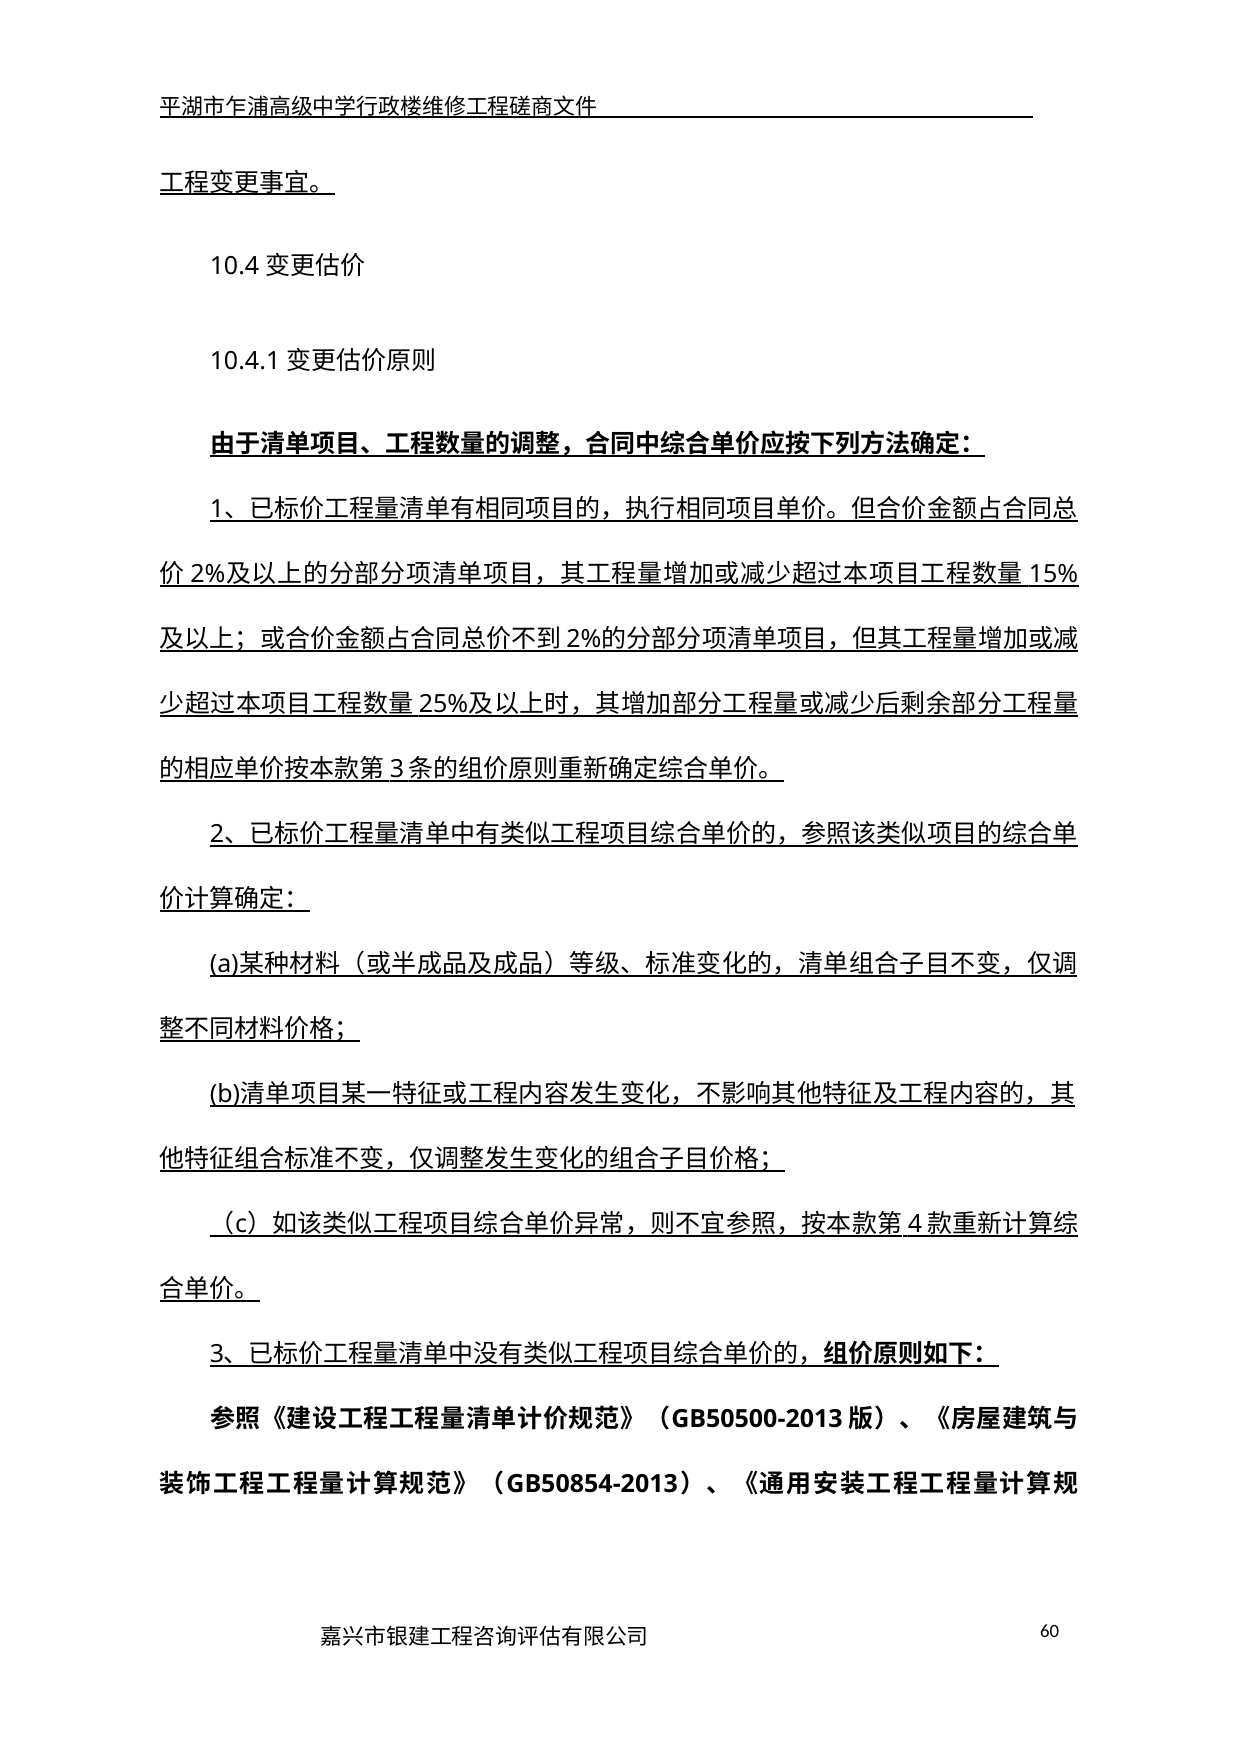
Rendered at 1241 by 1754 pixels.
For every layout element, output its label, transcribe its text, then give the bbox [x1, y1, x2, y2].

text （c）如该类似工程项目综合单价异常，则不宜参照，按本款第4款重新计算综合单价。 [159, 1189, 1078, 1319]
text 1、已标价工程量清单有相同项目的，执行相同项目单价。但合价金额占合同总价2%及以上的分部分项清单项目，其工程量增加或减少超过本项目工程数量15%及以上；或合价金额占合同总价不到2%的分部分项清单项目，但其工程量增加或减少超过本项目工程数量25%及以上时，其增加部分工程量或减少后剩余部分工程量的相应单价按本款第3条的组价原则重新确定综合单价。 [159, 716, 1078, 799]
text (b)清单项目某一特征或工程内容发生变化，不影响其他特征及工程内容的，其他特征组合标准不变，仅调整发生变化的组合子目价格； [159, 1059, 1078, 1189]
text 1、已标价工程量清单有相同项目的，执行相同项目单价。但合价金额占合同总价2%及以上的分部分项清单项目，其工程量增加或减少超过本项目工程数量15%及以上；或合价金额占合同总价不到2%的分部分项清单项目，但其工程量增加或减少超过本项目工程数量25%及以上时，其增加部分工程量或减少后剩余部分工程量的相应单价按本款第3条的组价原则重新确定综合单价。 [159, 586, 1078, 650]
text 1、已标价工程量清单有相同项目的，执行相同项目单价。但合价金额占合同总价2%及以上的分部分项清单项目，其工程量增加或减少超过本项目工程数量15%及以上；或合价金额占合同总价不到2%的分部分项清单项目，但其工程量增加或减少超过本项目工程数量25%及以上时，其增加部分工程量或减少后剩余部分工程量的相应单价按本款第3条的组价原则重新确定综合单价。 [159, 651, 1078, 715]
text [159, 148, 1078, 213]
text 10.4.1 变更估价原则 [159, 326, 1134, 391]
text 2、已标价工程量清单中有类似工程项目综合单价的，参照该类似项目的综合单价计算确定： [159, 799, 1078, 929]
text 由于清单项目、工程数量的调整，合同中综合单价应按下列方法确定： [159, 409, 1078, 474]
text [159, 1384, 1078, 1514]
text 3、已标价工程量清单中没有类似工程项目综合单价的，组价原则如下： [159, 1319, 1078, 1384]
text (a)某种材料（或半成品及成品）等级、标准变化的，清单组合子目不变，仅调整不同材料价格； [159, 929, 1078, 1059]
text 1、已标价工程量清单有相同项目的，执行相同项目单价。但合价金额占合同总价2%及以上的分部分项清单项目，其工程量增加或减少超过本项目工程数量15%及以上；或合价金额占合同总价不到2%的分部分项清单项目，但其工程量增加或减少超过本项目工程数量25%及以上时，其增加部分工程量或减少后剩余部分工程量的相应单价按本款第3条的组价原则重新确定综合单价。 [159, 474, 1078, 585]
text 10.4 变更估价 [159, 231, 1134, 296]
